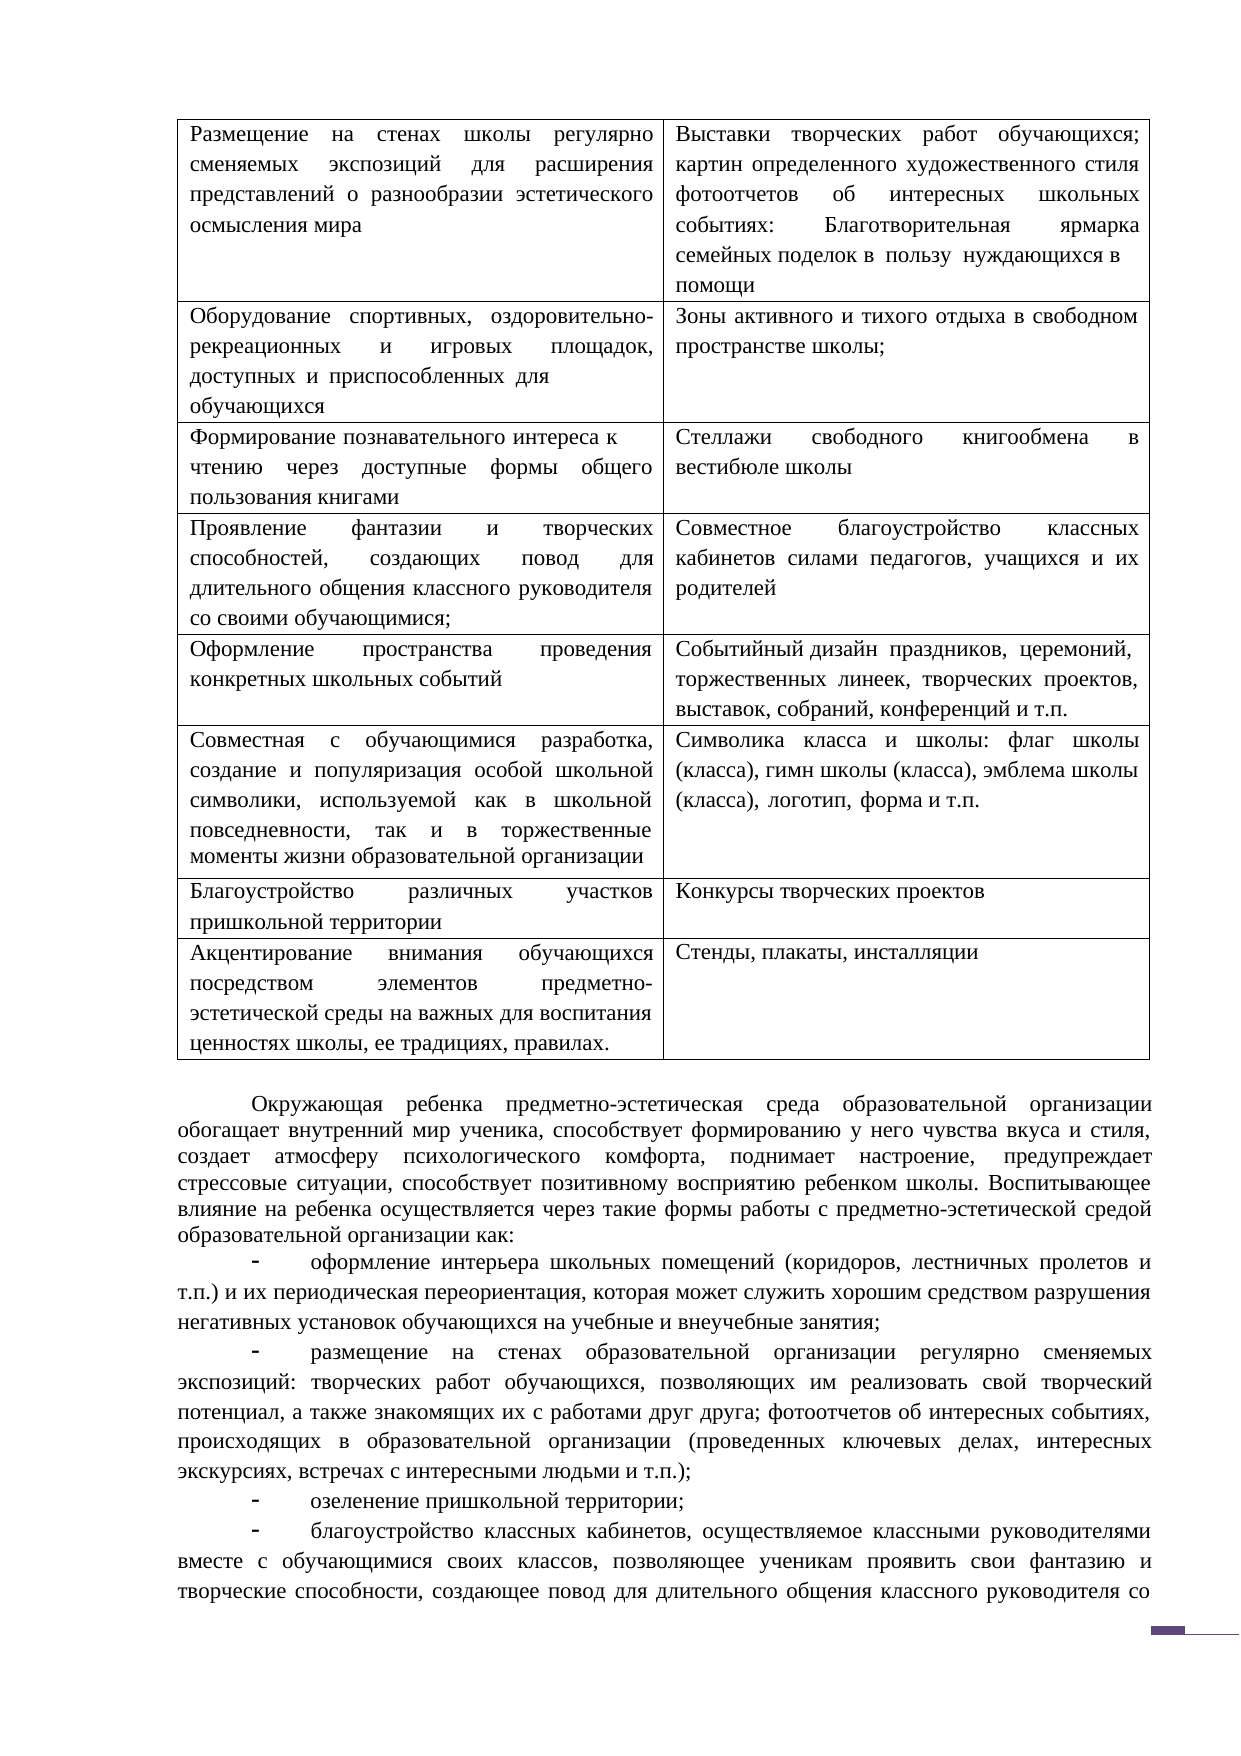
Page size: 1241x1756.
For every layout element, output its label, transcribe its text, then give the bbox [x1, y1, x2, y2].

table_cell Зоны активного и тихого отдыха в свободном пространстве школы; [664, 302, 1149, 422]
table_cell Оборудование спортивных, оздоровительно- рекреационных и игровых площадок, доступных и приспособленных для обучающихся [178, 302, 663, 422]
table_cell Совместная с обучающимися разработка, создание и популяризация особой школьной символики, используемой как в школьной повседневности, так и в торжественные моменты жизни образовательной организации [178, 726, 663, 877]
table_cell Стенды, плакаты, инсталляции [664, 939, 1149, 1059]
table_cell Благоустройство различных участков пришкольной территории [178, 879, 663, 938]
table_cell Размещение на стенах школы регулярно сменяемых экспозиций для расширения представлений о разнообразии эстетического осмысления мира [178, 120, 663, 301]
table_cell Конкурсы творческих проектов [664, 879, 1149, 938]
table_cell Проявление фантазии и творческих способностей, создающих повод для длительного общения классного руководителя со своими обучающимися; [178, 514, 663, 634]
table_cell Акцентирование внимания обучающихся посредством элементов предметно- эстетической среды на важных для воспитания ценностях школы, ее традициях, правилах. [178, 939, 663, 1059]
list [177, 1517, 1152, 1603]
table_cell Стеллажи свободного книгообмена в вестибюле школы [664, 423, 1149, 513]
text Окружающая ребенка предметно-эстетическая среда образовательной организации обогащает внутренний мир ученика, способствует формированию у него чувства вкуса и стиля, создает атмосферу психологического комфорта, поднимает настроение, предупреждает стрессовые ситуации, способствует позитивному восприятию ребенком школы. Воспитывающее влияние на ребенка осуществляется через такие формы работы с предметно-эстетической средой образовательной организации как: [177, 1089, 1152, 1248]
list оформление интерьера школьных помещений (коридоров, лестничных пролетов и т.п.) и их периодическая переориентация, которая может служить хорошим средством разрушения негативных установок обучающихся на учебные и внеучебные занятия; [177, 1248, 1152, 1334]
list размещение на стенах образовательной организации регулярно сменяемых экспозиций: творческих работ обучающихся, позволяющих им реализовать свой творческий потенциал, а также знакомящих их с работами друг друга; фотоотчетов об интересных событиях, происходящих в образовательной организации (проведенных ключевых делах, интересных экскурсиях, встречах с интересными людьми и т.п.); [177, 1338, 1152, 1483]
list озеленение пришкольной территории; [251, 1487, 1240, 1514]
table_cell Совместное благоустройство классных кабинетов силами педагогов, учащихся и их родителей [664, 514, 1149, 634]
table_cell Выставки творческих работ обучающихся; картин определенного художественного стиля фотоотчетов об интересных школьных событиях: Благотворительная ярмарка семейных поделок в пользу нуждающихся в помощи [664, 120, 1149, 301]
table_cell Событийный дизайн праздников, церемоний, торжественных линеек, творческих проектов, выставок, собраний, конференций и т.п. [664, 635, 1149, 725]
table_cell Символика класса и школы: флаг школы (класса), гимн школы (класса), эмблема школы (класса), логотип, форма и т.п. [664, 726, 1149, 877]
table_cell Оформление пространства проведения конкретных школьных событий [178, 635, 663, 725]
table_cell Формирование познавательного интереса к чтению через доступные формы общего пользования книгами [178, 423, 663, 513]
